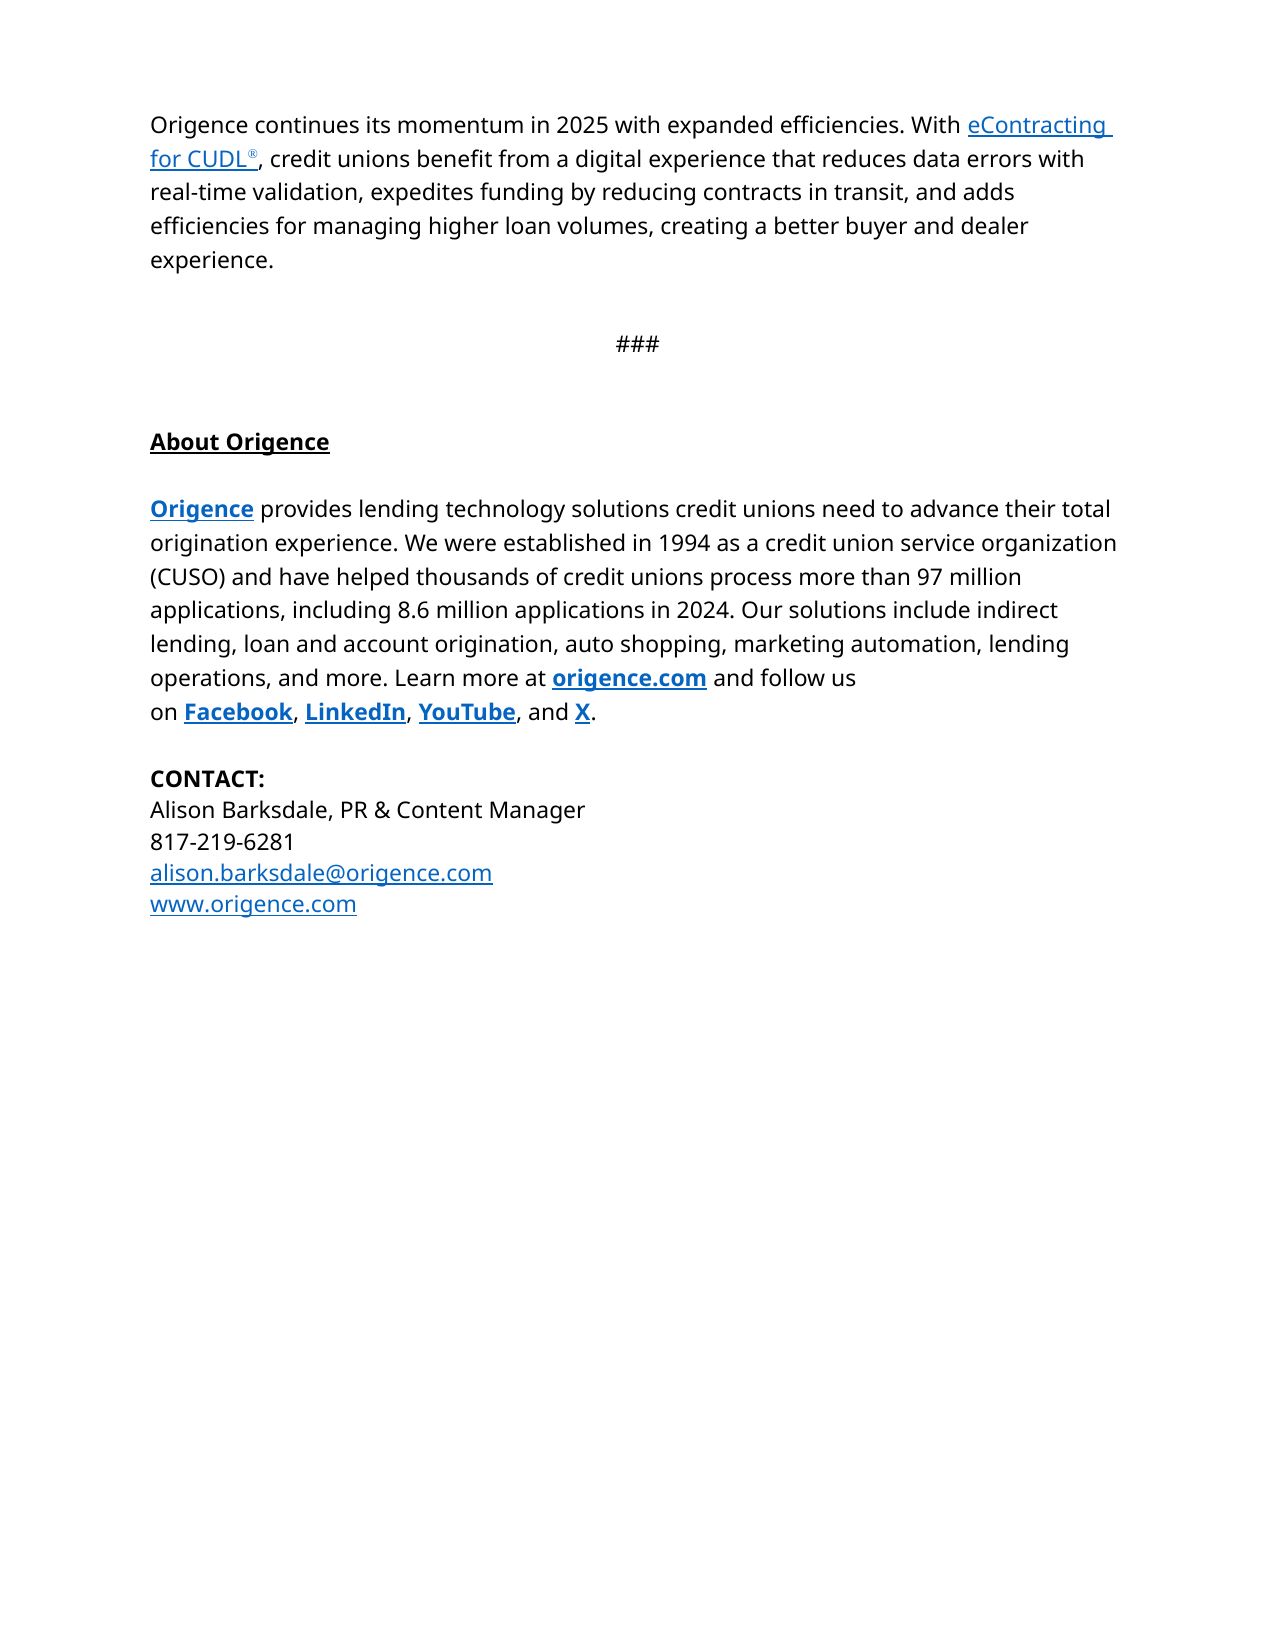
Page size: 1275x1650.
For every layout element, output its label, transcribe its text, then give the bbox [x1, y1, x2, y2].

text www.origence.com [150, 888, 1125, 919]
text alison.barksdale@origence.com [150, 857, 1125, 888]
text CONTACT: [150, 763, 1125, 794]
text Alison Barksdale, PR & Content Manager [150, 794, 1125, 826]
text 817-219-6281 [150, 826, 1125, 857]
text About Origence [150, 426, 1125, 457]
text ### [150, 328, 1125, 359]
text Origence continues its momentum in 2025 with expanded efficiencies. With eContracting for CUDL, credit unions benefit from a digital experience that reduces data errors with real-time validation, expedites funding by reducing contracts in transit, and adds efficiencies for managing higher loan volumes, creating a better buyer and dealer experience. [150, 109, 1125, 275]
text Origence provides lending technology solutions credit unions need to advance their total origination experience. We were established in 1994 as a credit union service organization (CUSO) and have helped thousands of credit unions process more than 97 million applications, including 8.6 million applications in 2024. Our solutions include indirect lending, loan and account origination, auto shopping, marketing automation, lending operations, and more. Learn more at origence.com and follow us on Facebook, LinkedIn, YouTube, and X. [150, 493, 1125, 727]
